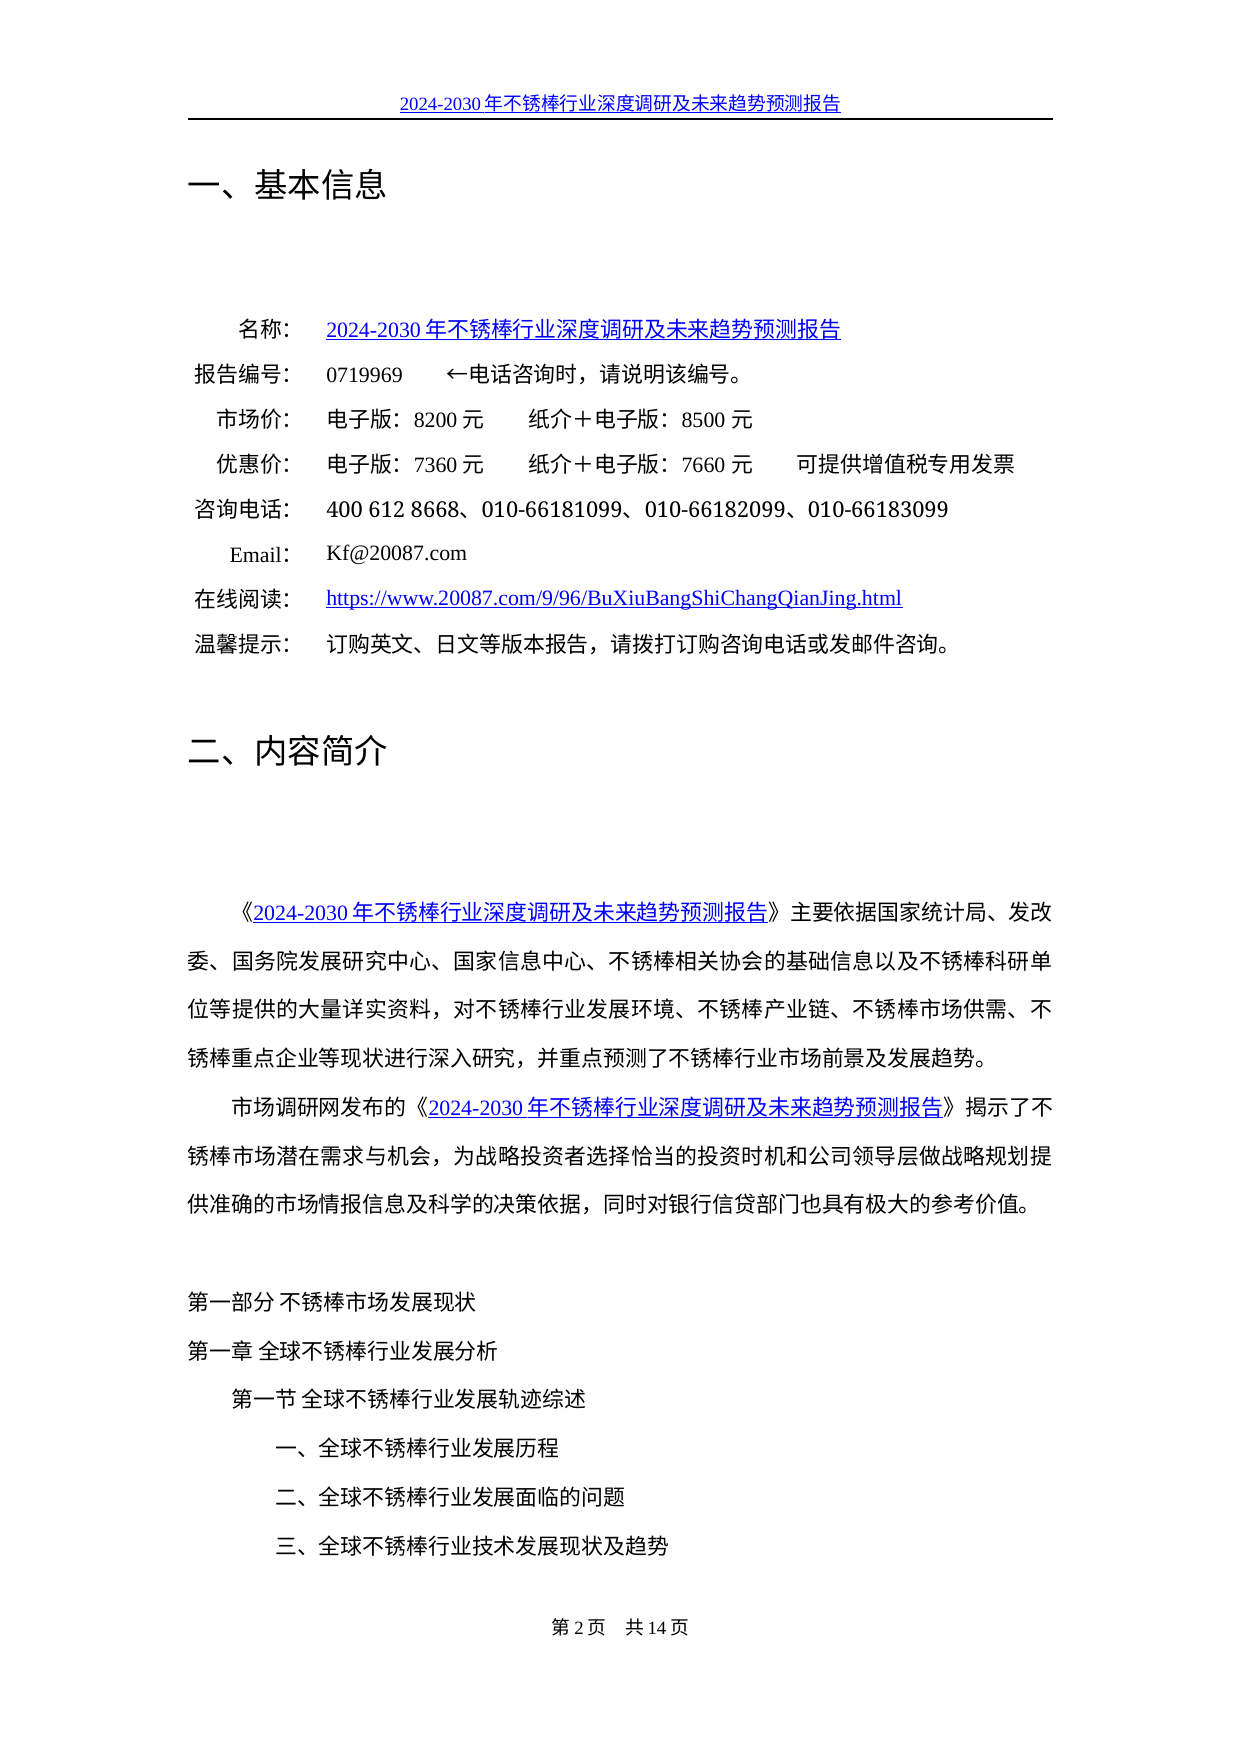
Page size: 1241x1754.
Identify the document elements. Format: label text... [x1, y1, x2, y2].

table_cell 0719969 ←电话咨询时，请说明该编号。 [315, 357, 1073, 402]
table_cell Kf@20087.com [315, 537, 1073, 582]
table_cell 电子版：8200 元 纸介＋电子版：8500 元 [315, 402, 1073, 447]
table_cell 电子版：7360 元 纸介＋电子版：7660 元 可提供增值税专用发票 [315, 447, 1073, 492]
table_cell 订购英文、日文等版本报告，请拨打订购咨询电话或发邮件咨询。 [315, 627, 1073, 672]
table_cell 市场价： [167, 402, 315, 447]
table_cell 在线阅读： [167, 582, 315, 627]
title 二、内容简介 [187, 717, 1053, 782]
table_header 2024-2030年不锈棒行业深度调研及未来趋势预测报告 [315, 312, 1073, 357]
table_cell 400 612 8668、010-66181099、010-66182099、010-66183099 [315, 492, 1073, 537]
table_cell 温馨提示： [167, 627, 315, 672]
table_cell 报告编号： [167, 357, 315, 402]
table_cell 咨询电话： [167, 492, 315, 537]
table_cell 优惠价： [167, 447, 315, 492]
table_cell Email： [167, 537, 315, 582]
table_header 名称： [167, 312, 315, 357]
title 一、基本信息 [187, 150, 1053, 215]
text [187, 894, 1053, 1561]
table_cell [315, 582, 1073, 627]
